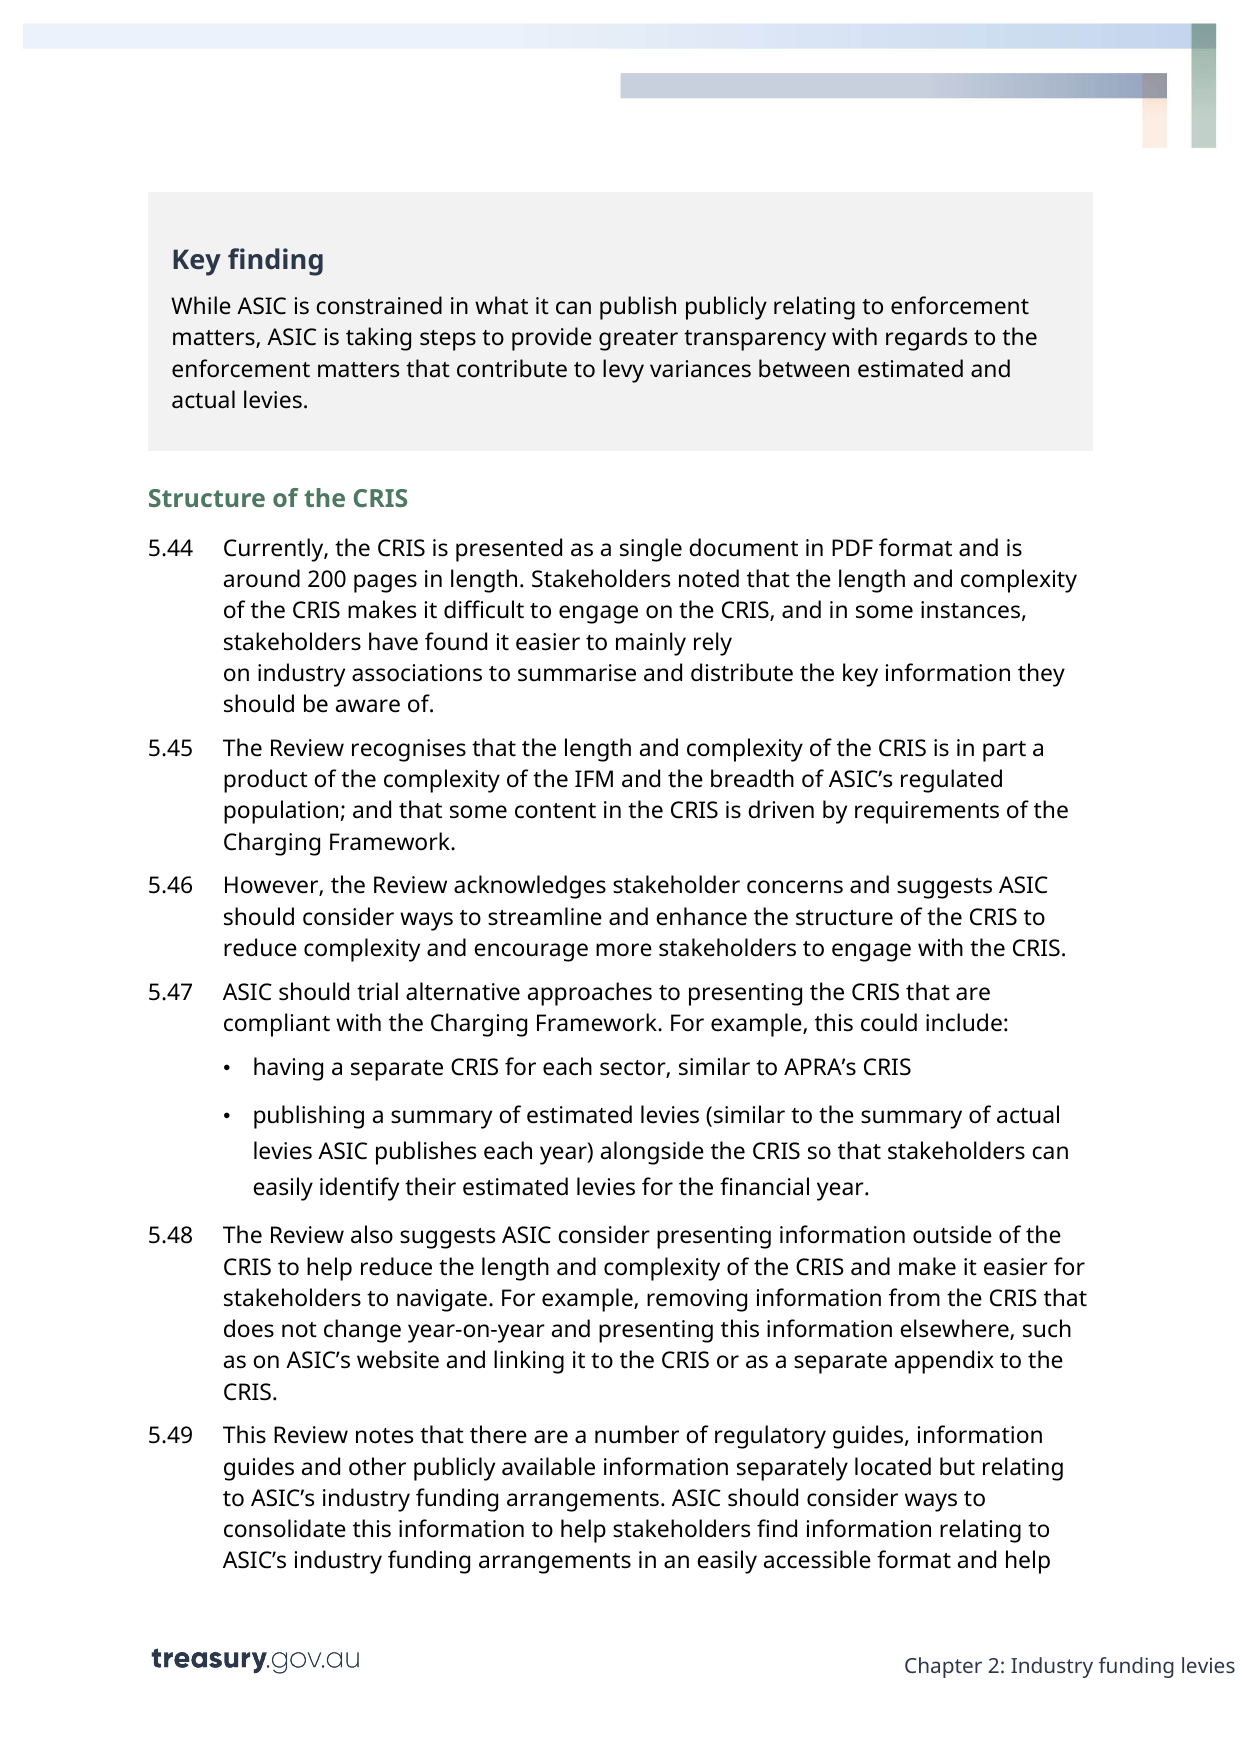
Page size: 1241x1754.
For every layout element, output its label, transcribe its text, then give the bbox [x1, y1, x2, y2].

subtitle Structure of the CRIS [148, 480, 1093, 514]
list The Review also suggests ASIC consider presenting information outside of the CRIS to help reduce the length and complexity of the CRIS and make it easier for stakeholders to navigate. For example, removing information from the CRIS that does not change year-on-year and presenting this information elsewhere, such as on ASIC’s website and linking it to the CRIS or as a separate appendix to the CRIS. [148, 1219, 1093, 1407]
text having a separate CRIS for each sector, similar to APRA’s CRIS [223, 1051, 1093, 1082]
text publishing a summary of estimated levies (similar to the summary of actual levies ASIC publishes each year) alongside the CRIS so that stakeholders can easily identify their estimated levies for the financial year. [223, 1099, 1093, 1202]
list Currently, the CRIS is presented as a single document in PDF format and is around 200 pages in length. Stakeholders noted that the length and complexity of the CRIS makes it difficult to engage on the CRIS, and in some instances, stakeholders have found it easier to mainly rely on industry associations to summarise and distribute the key information they should be aware of. [148, 532, 1093, 719]
picture [147, 1641, 365, 1674]
list However, the Review acknowledges stakeholder concerns and suggests ASIC should consider ways to streamline and enhance the structure of the CRIS to reduce complexity and encourage more stakeholders to engage with the CRIS. [148, 869, 1093, 963]
table_header Key finding While ASIC is constrained in what it can publish publicly relating to enforcement matters, ASIC is taking steps to provide greater transparency with regards to the enforcement matters that contribute to levy variances between estimated and actual levies. [148, 192, 1093, 451]
list ASIC should trial alternative approaches to presenting the CRIS that are compliant with the Charging Framework. For example, this could include: [148, 976, 1093, 1038]
picture [0, 0, 1241, 172]
list The Review recognises that the length and complexity of the CRIS is in part a product of the complexity of the IFM and the breadth of ASIC’s regulated population; and that some content in the CRIS is driven by requirements of the Charging Framework. [148, 732, 1093, 857]
